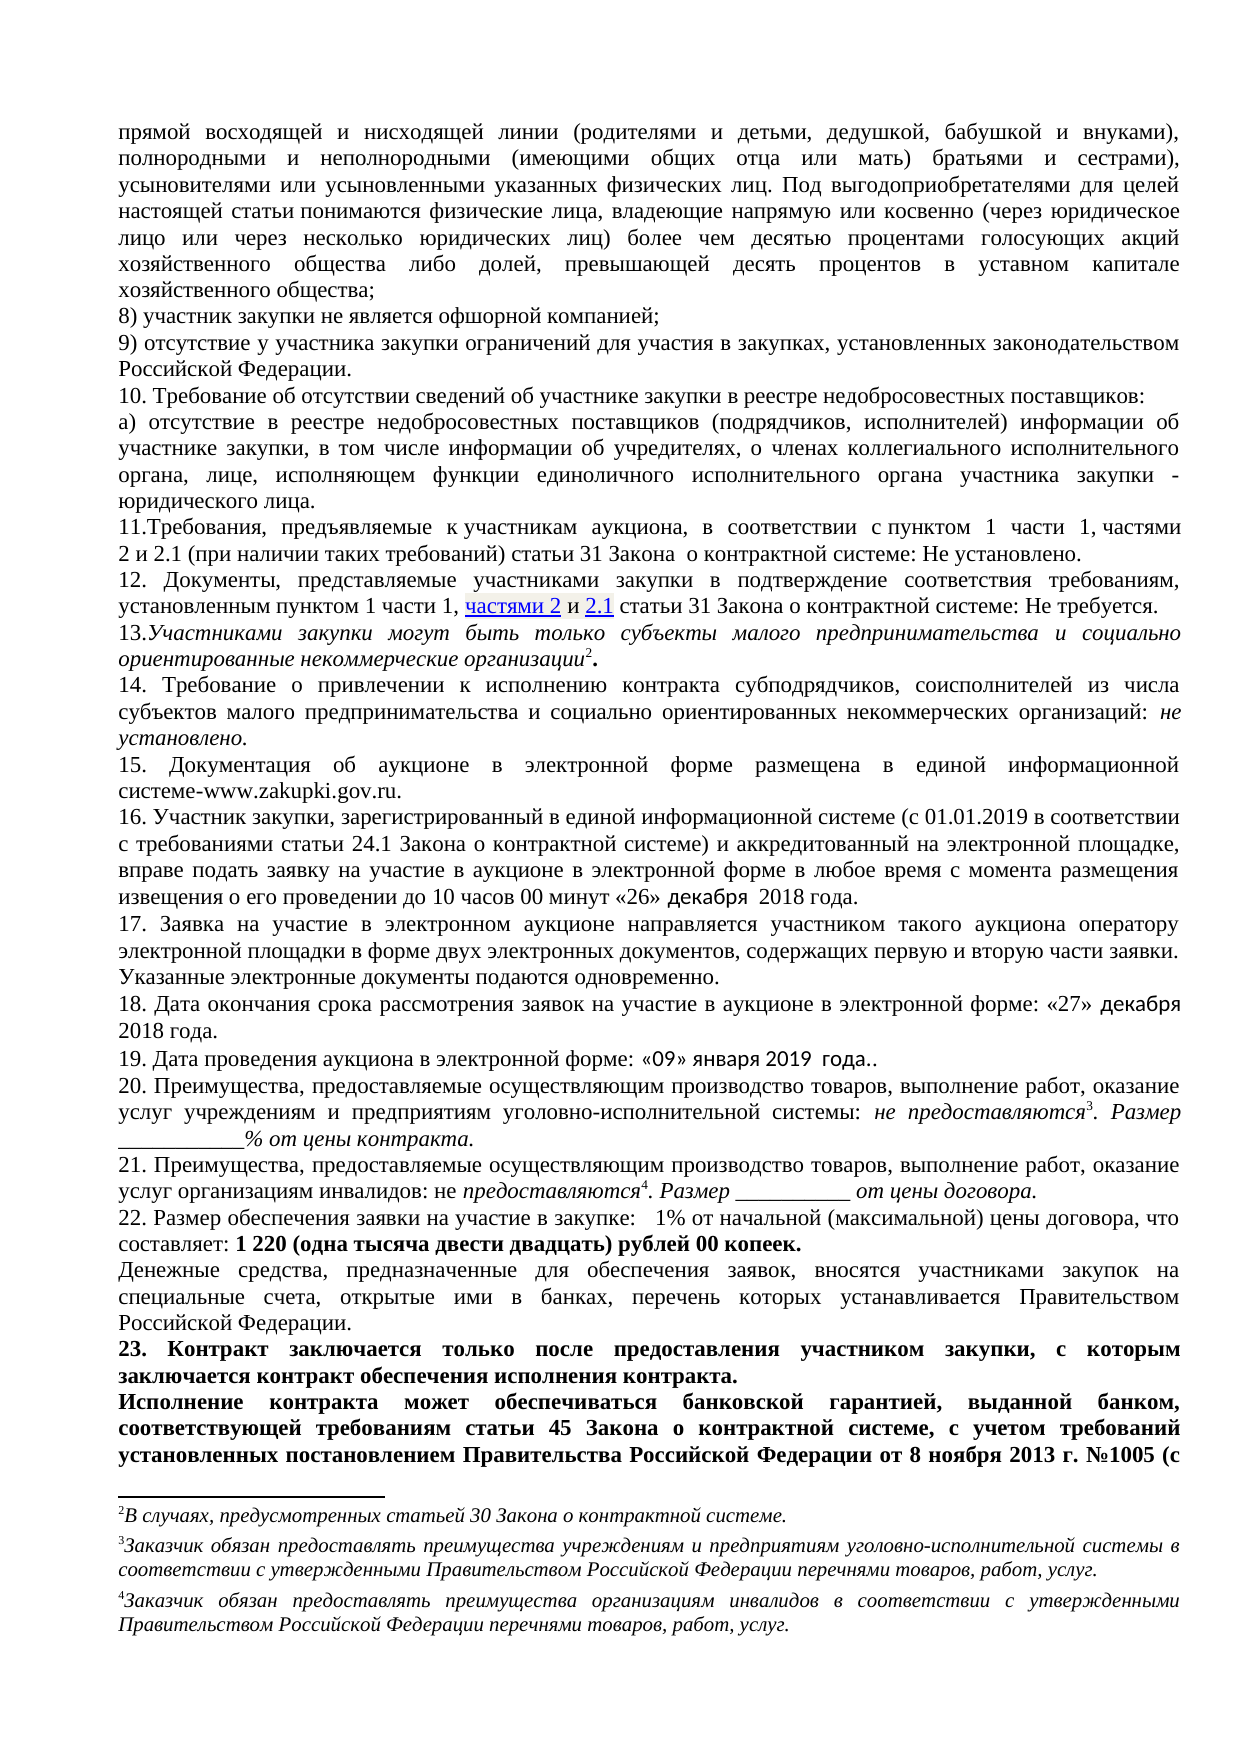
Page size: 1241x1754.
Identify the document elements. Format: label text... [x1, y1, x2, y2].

text 14. Требование о привлечении к исполнению контракта субподрядчиков, соисполнителей из числа субъектов малого предпринимательства и социально ориентированных некоммерческих организаций: не установлено. [118, 672, 1181, 751]
text 11.Требования, предъявляемые к участникам аукциона, в соответствии с пунктом 1 части 1, частями 2 и 2.1 (при наличии таких требований) статьи 31 Закона о контрактной системе: Не установлено. [118, 513, 1181, 566]
text 12. Документы, представляемые участниками закупки в подтверждение соответствия требованиям, установленным пунктом 1 части 1, частями 2 и 2.1 статьи 31 Закона о контрактной системе: Не требуется. [118, 566, 1181, 619]
text 8) участник закупки не является офшорной компанией; [118, 303, 1181, 329]
text 19. Дата проведения аукциона в электронной форме: «09» января 2019 года.. [118, 1044, 1181, 1072]
text 17. Заявка на участие в электронном аукционе направляется участником такого аукциона оператору электронной площадки в форме двух электронных документов, содержащих первую и вторую части заявки. Указанные электронные документы подаются одновременно. [118, 910, 1181, 989]
text 15. Документация об аукционе в электронной форме размещена в единой информационной системе-www.zakupki.gov.ru. [118, 751, 1181, 803]
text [118, 118, 1181, 303]
text 9) отсутствие у участника закупки ограничений для участия в закупках, установленных законодательством Российской Федерации. [118, 329, 1181, 382]
text 23. Контракт заключается только после предоставления участником закупки, с которым заключается контракт обеспечения исполнения контракта. [118, 1335, 1181, 1388]
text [118, 1388, 1181, 1467]
text 22. Размер обеспечения заявки на участие в закупке: 1% от начальной (максимальной) цены договора, что составляет: 1 220 (одна тысяча двести двадцать) рублей 00 копеек. [118, 1204, 1181, 1256]
text 21. Преимущества, предоставляемые осуществляющим производство товаров, выполнение работ, оказание услуг организациям инвалидов: не предоставляются. Размер __________ от цены договора. [118, 1151, 1181, 1204]
text а) отсутствие в реестре недобросовестных поставщиков (подрядчиков, исполнителей) информации об участнике закупки, в том числе информации об учредителях, о членах коллегиального исполнительного органа, лице, исполняющем функции единоличного исполнительного органа участника закупки - юридического лица. [118, 408, 1181, 513]
text 20. Преимущества, предоставляемые осуществляющим производство товаров, выполнение работ, оказание услуг учреждениям и предприятиям уголовно-исполнительной системы: не предоставляются. Размер ___________% от цены контракта. [118, 1072, 1181, 1151]
text 18. Дата окончания срока рассмотрения заявок на участие в аукционе в электронной форме: «27» декабря 2018 года. [118, 989, 1181, 1044]
text 10. Требование об отсутствии сведений об участнике закупки в реестре недобросовестных поставщиков: [118, 382, 1181, 408]
text 16. Участник закупки, зарегистрированный в единой информационной системе (с 01.01.2019 в соответствии с требованиями статьи 24.1 Закона о контрактной системе) и аккредитованный на электронной площадке, вправе подать заявку на участие в аукционе в электронной форме в любое время с момента размещения извещения о его проведении до 10 часов 00 минут «26» декабря 2018 года. [118, 803, 1181, 910]
text Денежные средства, предназначенные для обеспечения заявок, вносятся участниками закупок на специальные счета, открытые ими в банках, перечень которых устанавливается Правительством Российской Федерации. [118, 1256, 1181, 1335]
text 13.Участниками закупки могут быть только субъекты малого предпринимательства и социально ориентированные некоммерческие организации. [118, 619, 1181, 672]
